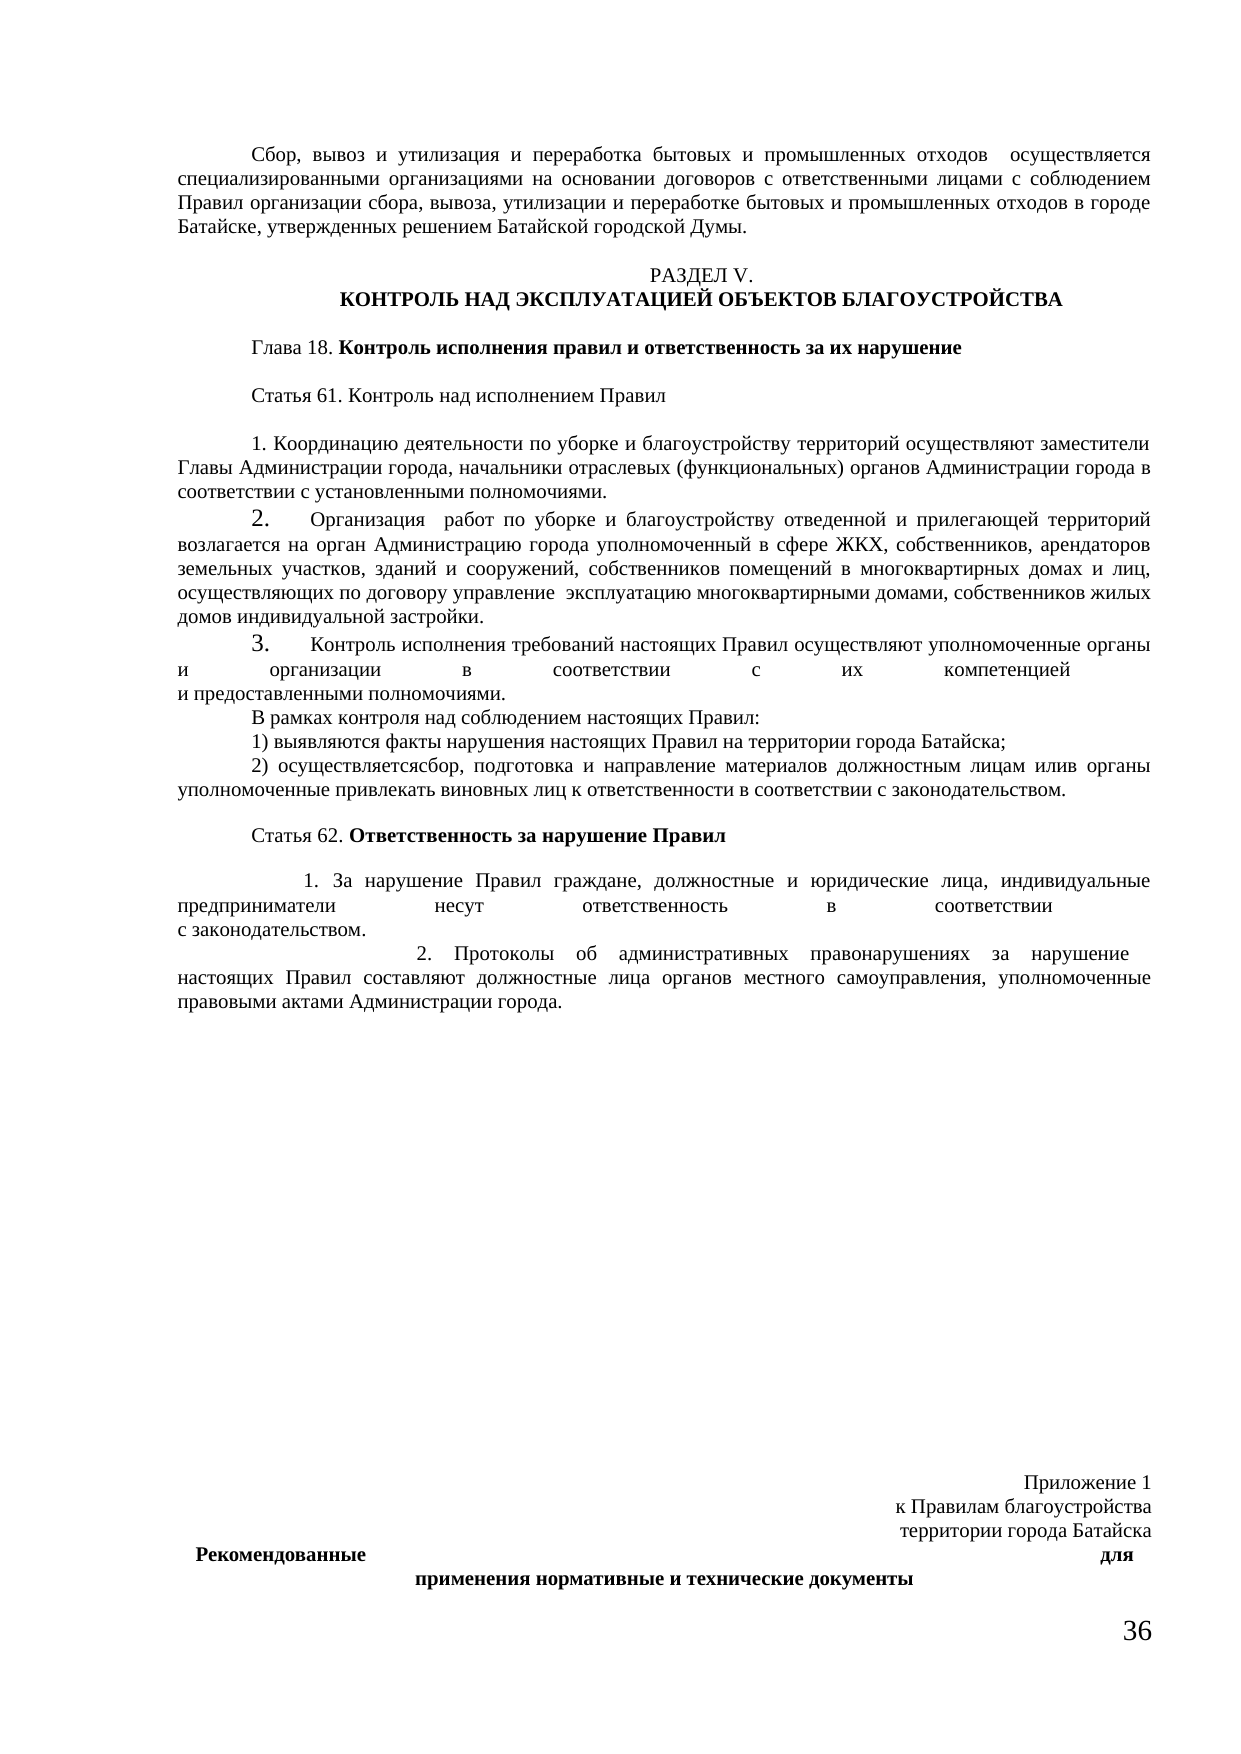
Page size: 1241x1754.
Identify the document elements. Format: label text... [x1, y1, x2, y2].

text 1) выявляются факты нарушения настоящих Правил на территории города Батайска; [177, 729, 1152, 753]
text территории города Батайска [783, 1518, 1152, 1542]
text Глава 18. Контроль исполнения правил и ответственность за их нарушение [177, 335, 1152, 359]
text 1. Координацию деятельности по уборке и благоустройству территорий осуществляют заместители Главы Администрации города, начальники отраслевых (функциональных) органов Администрации города в соответствии с установленными полномочиями. [177, 431, 1152, 503]
text Рекомендованные для применения нормативные и технические документы [177, 1542, 1152, 1590]
text 2. Протоколы об административных правонарушениях за нарушение настоящих Правил составляют должностные лица органов местного самоуправления, уполномоченные правовыми актами Администрации города. [177, 941, 1152, 1013]
text 2) осуществляетсясбор, подготовка и направление материалов должностным лицам илив органы уполномоченные привлекать виновных лиц к ответственности в соответствии с законодательством. [177, 753, 1152, 801]
text к Правилам благоустройства [783, 1494, 1152, 1518]
text Сбор, вывоз и утилизация и переработка бытовых и промышленных отходов осуществляется специализированными организациями на основании договоров с ответственными лицами с соблюдением Правил организации сбора, вывоза, утилизации и переработке бытовых и промышленных отходов в городе Батайске, утвержденных решением Батайской городской Думы. [177, 142, 1152, 238]
list Организация работ по уборке и благоустройству отведенной и прилегающей территорий возлагается на орган Администрацию города уполномоченный в сфере ЖКХ, собственников, арендаторов земельных участков, зданий и сооружений, собственников помещений в многоквартирных домах и лиц, осуществляющих по договору управление эксплуатацию многоквартирными домами, собственников жилых домов индивидуальной застройки. [177, 503, 1152, 628]
list Контроль исполнения требований настоящих Правил осуществляют уполномоченные органы и организации в соответствии с их компетенцией и предоставленными полномочиями. [177, 628, 1152, 705]
text КОНТРОЛЬ НАД ЭКСПЛУАТАЦИЕЙ ОБЪЕКТОВ БЛАГОУСТРОЙСТВА [177, 287, 1152, 311]
text Статья 61. Контроль над исполнением Правил [177, 383, 1152, 407]
text В рамках контроля над соблюдением настоящих Правил: [177, 705, 1152, 729]
text Статья 62. Ответственность за нарушение Правил [177, 825, 1152, 847]
text Приложение 1 [783, 1470, 1152, 1494]
text РАЗДЕЛ V. [177, 262, 1152, 287]
text 1. За нарушение Правил граждане, должностные и юридические лица, индивидуальные предприниматели несут ответственность в соответствии с законодательством. [177, 868, 1152, 941]
